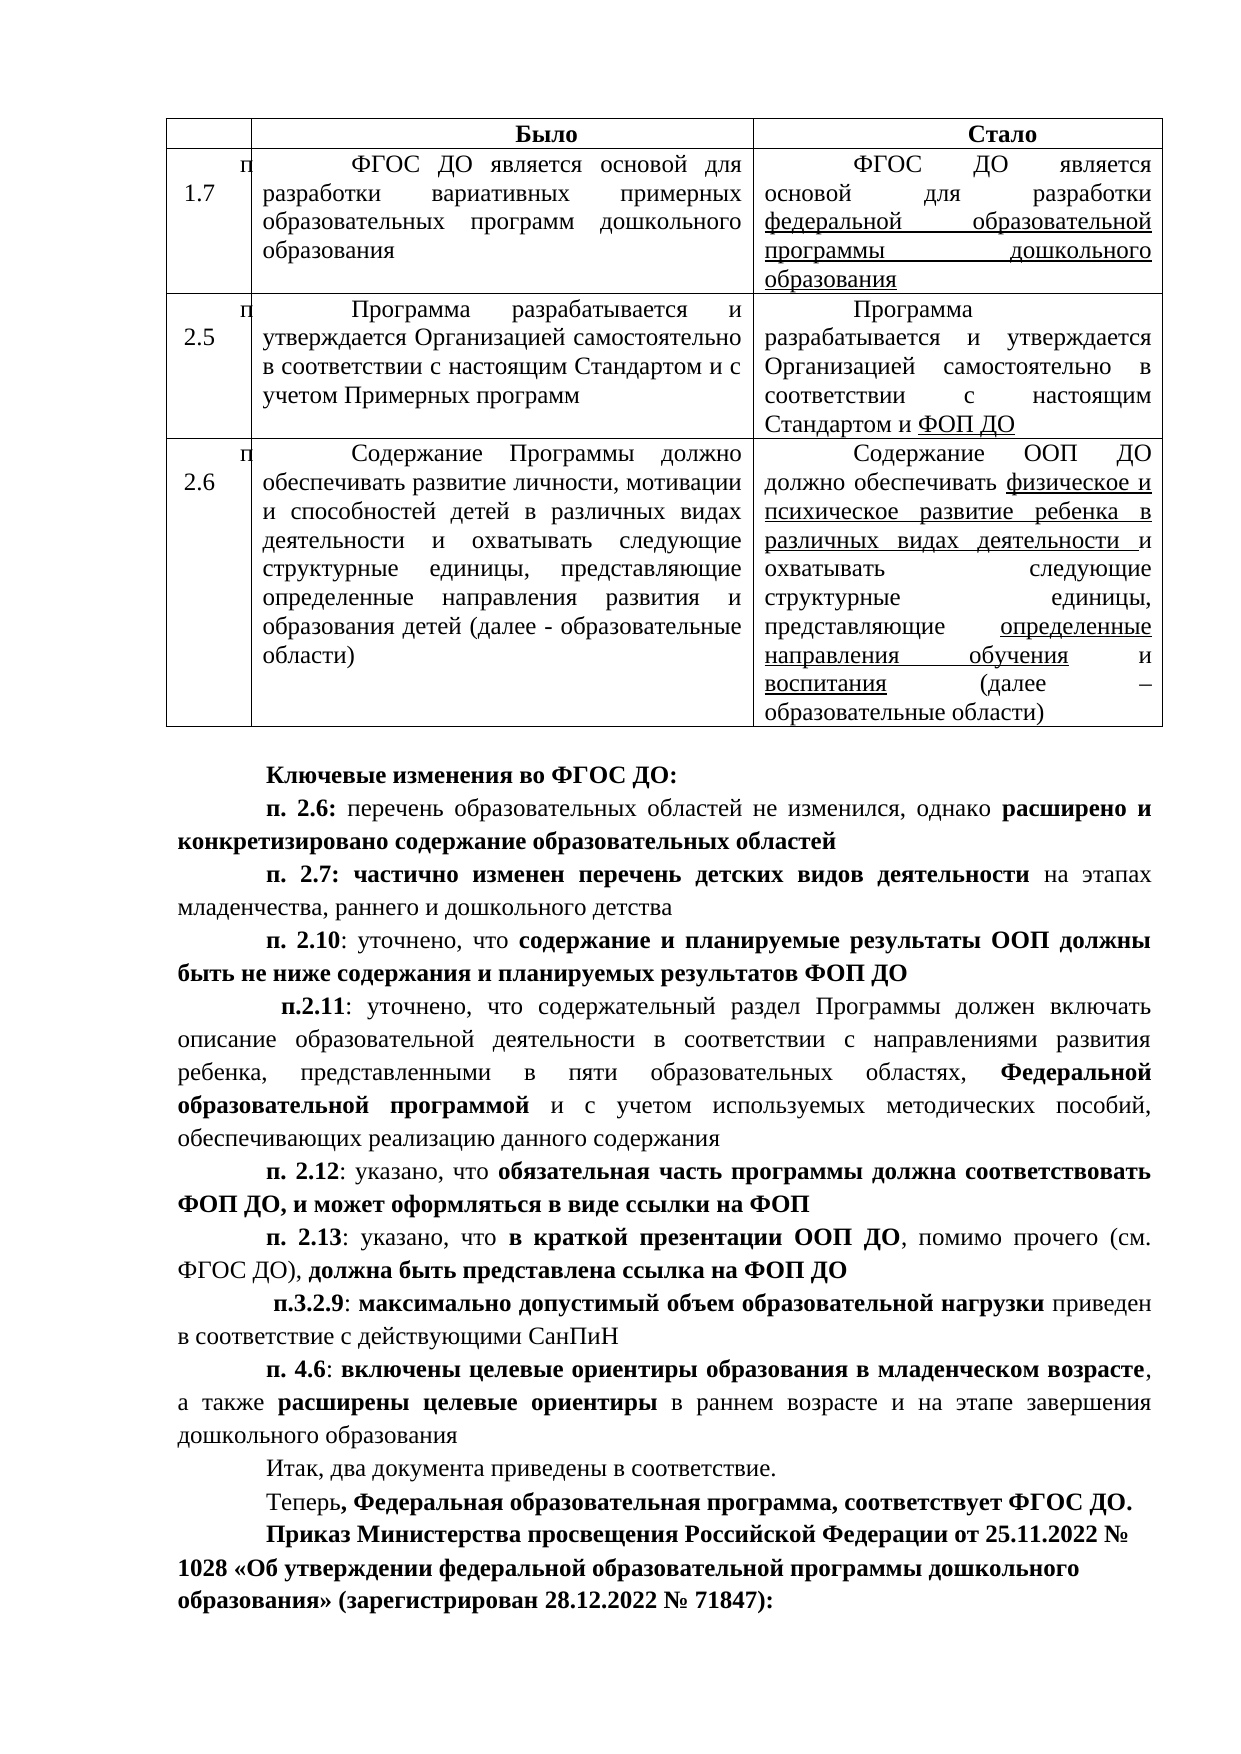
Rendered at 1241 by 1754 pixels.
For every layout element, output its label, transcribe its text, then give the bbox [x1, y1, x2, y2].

table_cell п 1.7 [167, 149, 251, 293]
table_header [167, 119, 251, 148]
table_cell ФГОС ДО является основой для разработки федеральной образовательной программы дошкольного образования [754, 149, 1162, 293]
text п.2.11: уточнено, что содержательный раздел Программы должен включать описание образовательной деятельности в соответствии с направлениями развития ребенка, представленными в пяти образовательных областях, Федеральной образовательной программой и с учетом используемых методических пособий, обеспечивающих реализацию данного содержания [177, 991, 1152, 1152]
text п. 4.6: включены целевые ориентиры образования в младенческом возрасте, а также расширены целевые ориентиры в раннем возрасте и на этапе завершения дошкольного образования [177, 1354, 1152, 1449]
text Приказ Министерства просвещения Российской Федерации от 25.11.2022 № 1028 «Об утверждении федеральной образовательной программы дошкольного образования» (зарегистрирован 28.12.2022 № 71847): [177, 1519, 1152, 1614]
text п. 2.13: указано, что в краткой презентации ООП ДО, помимо прочего (см. ФГОС ДО), должна быть представлена ссылка на ФОП ДО [177, 1222, 1152, 1284]
text Теперь, Федеральная образовательная программа, соответствует ФГОС ДО. [177, 1487, 1152, 1515]
table_cell Содержание Программы должно обеспечивать развитие личности, мотивации и способностей детей в различных видах деятельности и охватывать следующие структурные единицы, представляющие определенные направления развития и образования детей (далее - образовательные области) [252, 439, 753, 726]
table_cell Программа разрабатывается и утверждается Организацией самостоятельно в соответствии с настоящим Стандартом и с учетом Примерных программ [252, 294, 753, 437]
text Итак, два документа приведены в соответствие. [177, 1453, 1152, 1482]
table_cell Программа разрабатывается и утверждается Организацией самостоятельно в соответствии с настоящим Стандартом и ФОП ДО [754, 294, 1162, 437]
table_header Стало [754, 119, 1162, 148]
table_cell п 2.5 [167, 294, 251, 437]
table_cell Содержание ООП ДО должно обеспечивать физическое и психическое развитие ребенка в различных видах деятельности и охватывать следующие структурные единицы, представляющие определенные направления обучения и воспитания (далее – образовательные области) [754, 439, 1162, 726]
text Ключевые изменения во ФГОС ДО: [177, 760, 1152, 789]
table_cell п 2.6 [167, 439, 251, 726]
table_cell ФГОС ДО является основой для разработки вариативных примерных образовательных программ дошкольного образования [252, 149, 753, 293]
text п. 2.12: указано, что обязательная часть программы должна соответствовать ФОП ДО, и может оформляться в виде ссылки на ФОП [177, 1156, 1152, 1218]
text п. 2.6: перечень образовательных областей не изменился, однако расширено и конкретизировано содержание образовательных областей [177, 793, 1152, 855]
text п.3.2.9: максимально допустимый объем образовательной нагрузки приведен в соответствие с действующими СанПиН [177, 1288, 1152, 1350]
text п. 2.7: частично изменен перечень детских видов деятельности на этапах младенчества, раннего и дошкольного детства [177, 859, 1152, 921]
text п. 2.10: уточнено, что содержание и планируемые результаты ООП должны быть не ниже содержания и планируемых результатов ФОП ДО [177, 925, 1152, 987]
table_header Было [252, 119, 753, 148]
